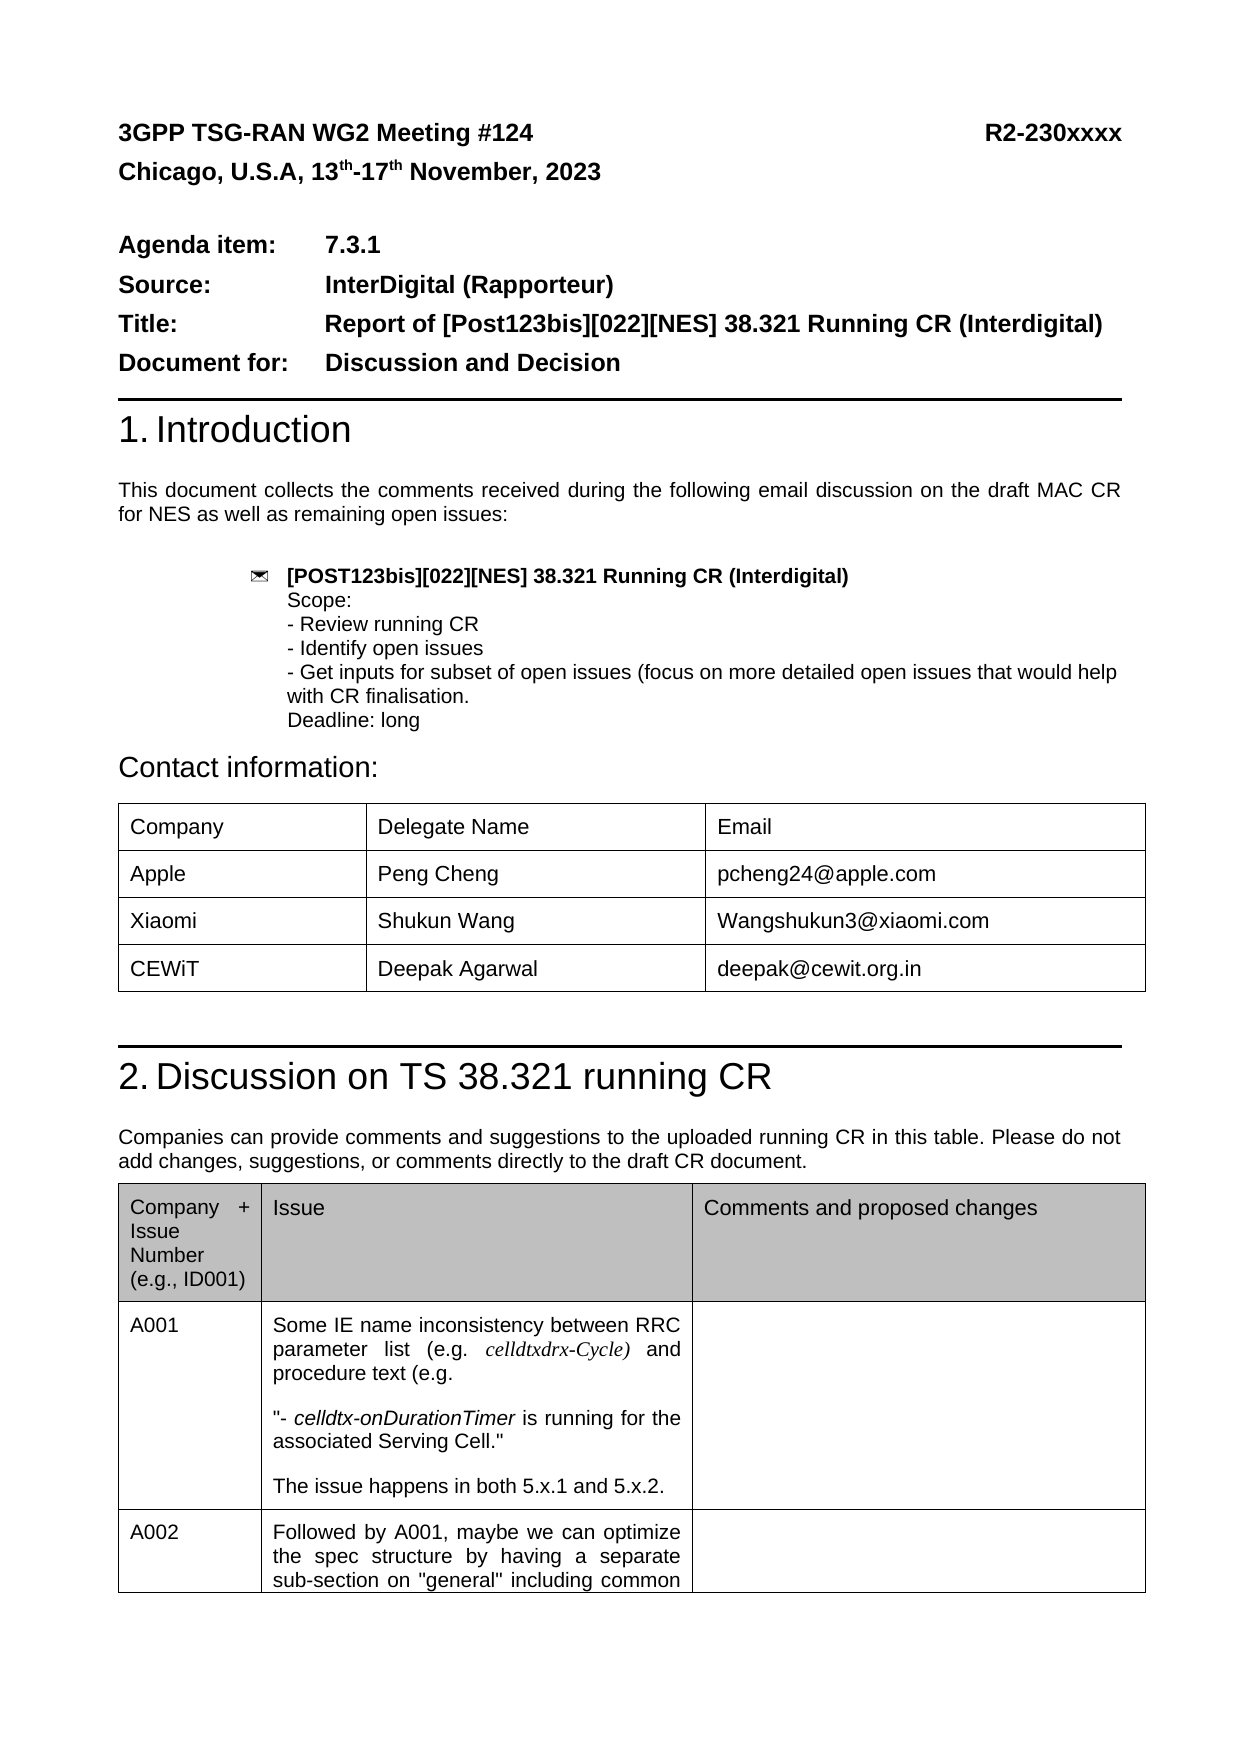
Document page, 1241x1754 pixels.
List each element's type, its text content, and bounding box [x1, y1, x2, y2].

text - Get inputs for subset of open issues (focus on more detailed open issues that would help with CR finalisation. [287, 660, 1122, 708]
table_cell Apple [119, 851, 366, 897]
table_cell A002 [119, 1510, 261, 1592]
table_header Comments and proposed changes [693, 1184, 1145, 1301]
table_header Delegate Name [367, 804, 705, 850]
table_cell [693, 1302, 1145, 1508]
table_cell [262, 1510, 692, 1592]
table_header Email [706, 804, 1145, 850]
table_cell Peng Cheng [367, 851, 705, 897]
subtitle Introduction [118, 401, 1122, 450]
text Chicago, U.S.A, 13th-17th November, 2023 [118, 157, 1122, 186]
table_header Issue [262, 1184, 692, 1301]
text Deadline: long [249, 708, 1122, 732]
table_header Company [119, 804, 366, 850]
text Scope: [287, 588, 1122, 612]
table_cell [693, 1510, 1145, 1592]
table_cell deepak@cewit.org.in [706, 945, 1145, 991]
text Companies can provide comments and suggestions to the uploaded running CR in this table. Please do not add changes, suggestions, or comments directly to the draft CR document. [118, 1125, 1122, 1173]
table_header Company + Issue Number (e.g., ID001) [119, 1184, 261, 1301]
text Title: Report of [Post123bis][022][NES] 38.321 Running CR (Interdigital) [118, 309, 1122, 338]
table_cell A001 [119, 1302, 261, 1508]
table_cell CEWiT [119, 945, 366, 991]
table_cell pcheng24@apple.com [706, 851, 1145, 897]
table_cell Some IE name inconsistency between RRC parameter list (e.g. celldtxdrx-Cycle) and procedure text (e.g. "- celldtx-onDurationTimer is running for the associated Serving Cell." The issue happens in both 5.x.1 and 5.x.2. [262, 1302, 692, 1508]
text - Review running CR [287, 612, 1122, 636]
text - Identify open issues [287, 636, 1122, 660]
table_cell Deepak Agarwal [367, 945, 705, 991]
text This document collects the comments received during the following email discussion on the draft MAC CR for NES as well as remaining open issues: [118, 477, 1122, 525]
text Document for: Discussion and Decision [118, 348, 1122, 377]
list [POST123bis][022][NES] 38.321 Running CR (Interdigital) [249, 564, 1122, 588]
subtitle Contact information: [118, 750, 1122, 784]
table_cell Wangshukun3@xiaomi.com [706, 898, 1145, 944]
text Source: InterDigital (Rapporteur) [118, 270, 1122, 298]
table_cell Shukun Wang [367, 898, 705, 944]
subtitle Discussion on TS 38.321 running CR [118, 1048, 1122, 1098]
text 3GPP TSG-RAN WG2 Meeting #124 R2-230xxxx [118, 118, 1122, 147]
text Agenda item: 7.3.1 [118, 231, 1122, 259]
table_cell Xiaomi [119, 898, 366, 944]
